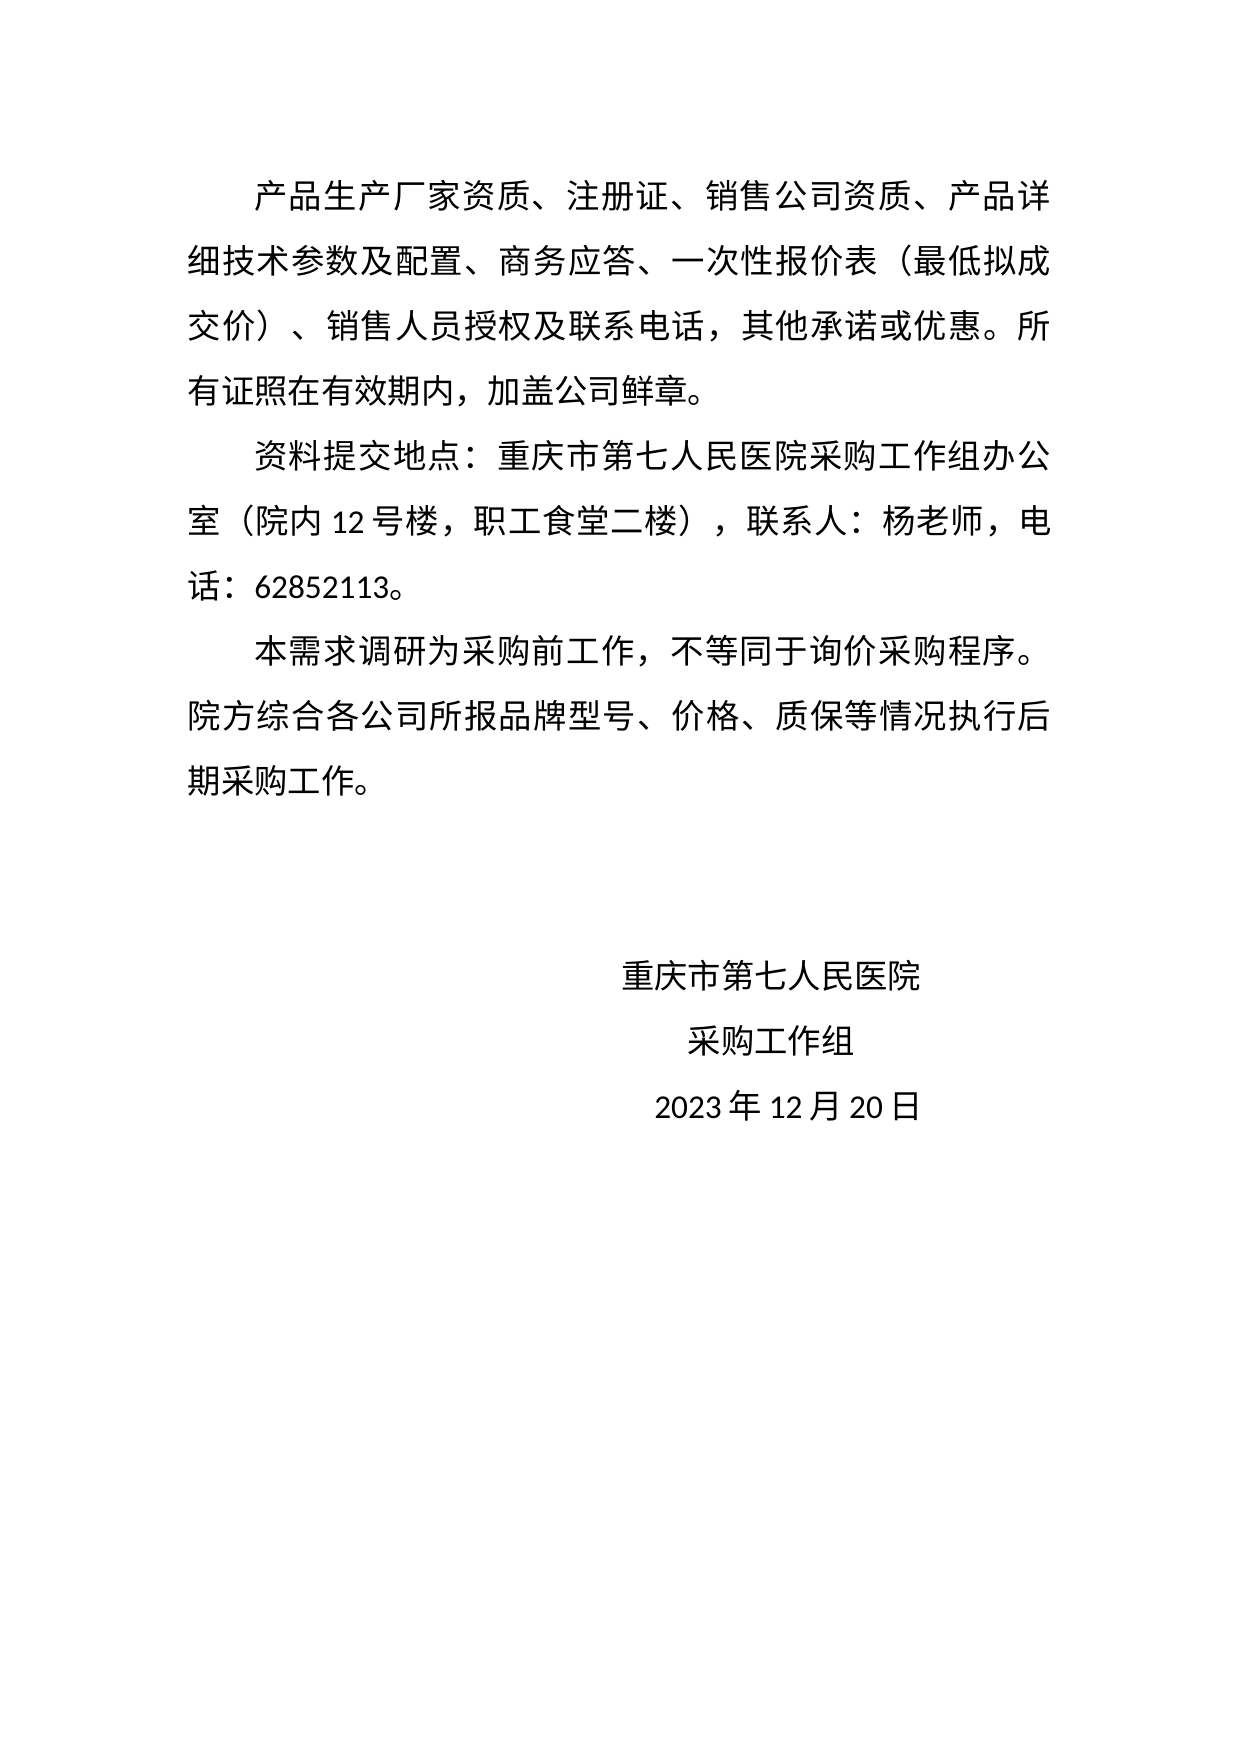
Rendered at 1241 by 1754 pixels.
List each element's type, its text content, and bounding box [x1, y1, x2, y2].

text 2023年12月20日 [187, 1072, 1053, 1137]
text 采购工作组 [187, 1007, 1053, 1072]
text 产品生产厂家资质、注册证、销售公司资质、产品详细技术参数及配置、商务应答、一次性报价表（最低拟成交价）、销售人员授权及联系电话，其他承诺或优惠。所有证照在有效期内，加盖公司鲜章。 [187, 162, 1053, 422]
text 本需求调研为采购前工作，不等同于询价采购程序。院方综合各公司所报品牌型号、价格、质保等情况执行后期采购工作。 [187, 617, 1053, 812]
text 重庆市第七人民医院 [187, 942, 1053, 1007]
text 资料提交地点：重庆市第七人民医院采购工作组办公室（院内12号楼，职工食堂二楼），联系人：杨老师，电话：62852113。 [187, 422, 1053, 617]
